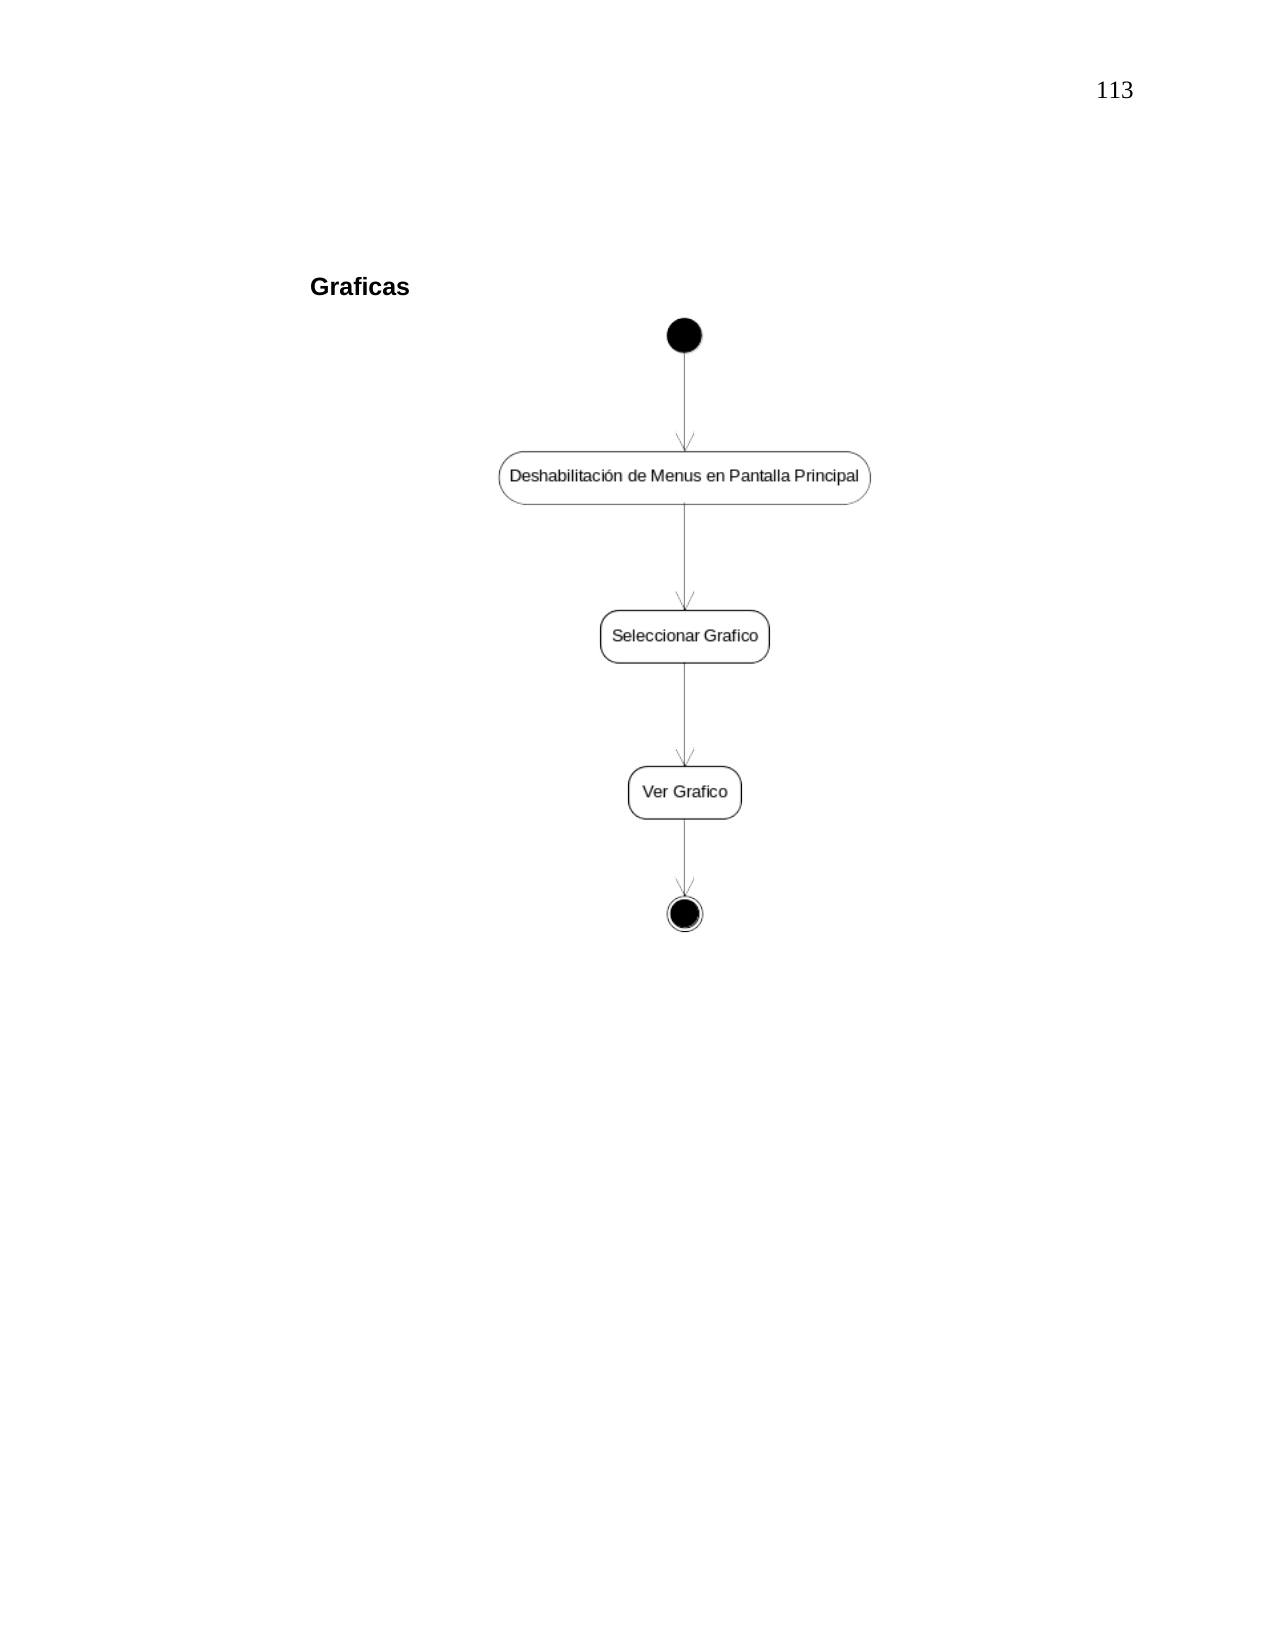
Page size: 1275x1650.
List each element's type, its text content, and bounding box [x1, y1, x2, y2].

text Graficas [236, 272, 1133, 301]
